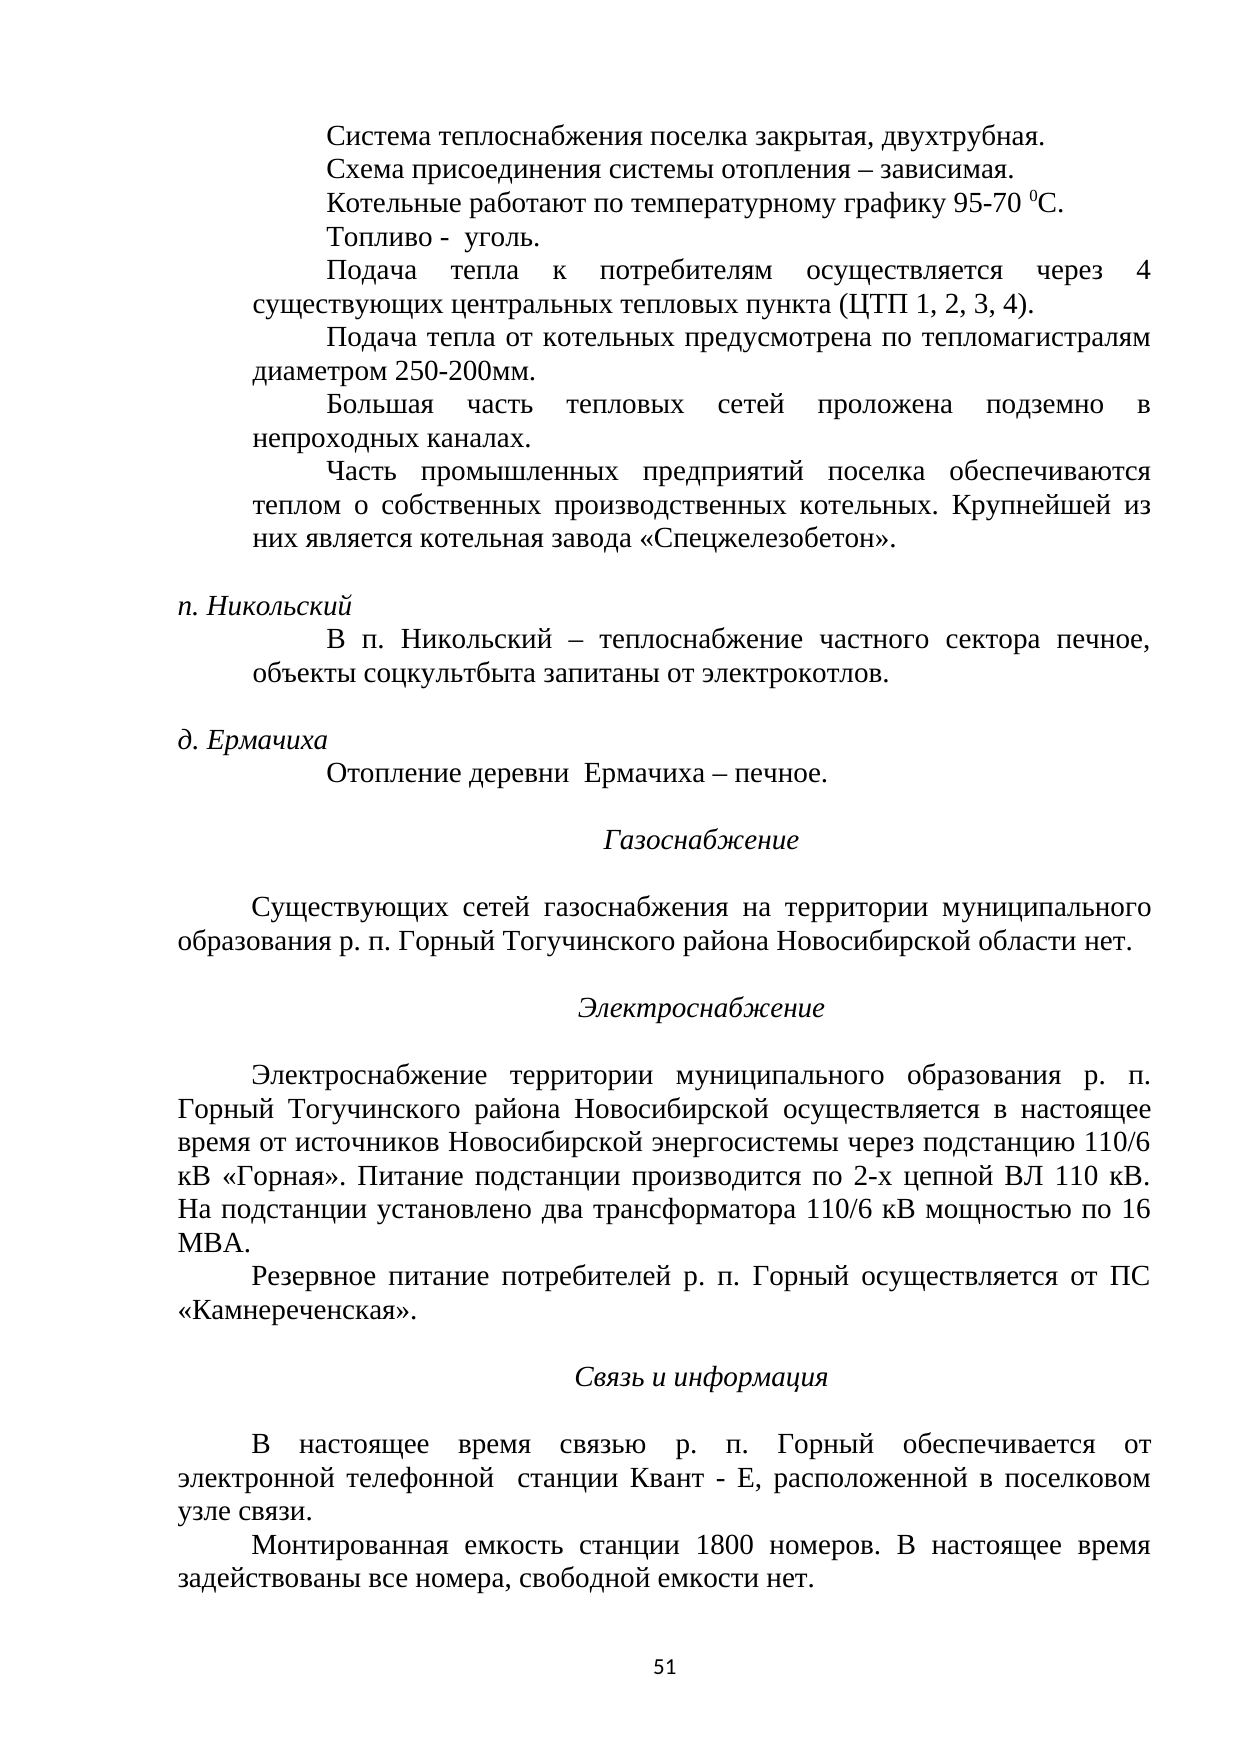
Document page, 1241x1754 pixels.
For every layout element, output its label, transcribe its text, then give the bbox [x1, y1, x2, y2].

text В п. Никольский – теплоснабжение частного сектора печное, объекты соцкультбыта запитаны от электрокотлов. [252, 621, 1152, 688]
text Отопление деревни Ермачиха – печное. [252, 755, 1152, 789]
text Электроснабжение [177, 990, 1152, 1024]
text В настоящее время связью р. п. Горный обеспечивается от электронной телефонной станции Квант - Е, расположенной в поселковом узле связи. [177, 1426, 1152, 1527]
text Большая часть тепловых сетей проложена подземно в непроходных каналах. [252, 386, 1152, 453]
text Часть промышленных предприятий поселка обеспечиваются теплом о собственных производственных котельных. Крупнейшей из них является котельная завода «Спецжелезобетон». [252, 453, 1152, 554]
text д. Ермачиха [177, 722, 1152, 755]
text Подача тепла от котельных предусмотрена по тепломагистралям диаметром 250-200мм. [252, 319, 1152, 386]
text Система теплоснабжения поселка закрытая, двухтрубная. [252, 118, 1152, 152]
text Котельные работают по температурному графику 95-70 0С. [252, 185, 1152, 219]
text Газоснабжение [177, 822, 1152, 856]
text Монтированная емкость станции 1800 номеров. В настоящее время задействованы все номера, свободной емкости нет. [177, 1527, 1152, 1594]
text Топливо - уголь. [252, 219, 1152, 252]
text Схема присоединения системы отопления – зависимая. [252, 152, 1152, 185]
text Подача тепла к потребителям осуществляется через 4 существующих центральных тепловых пункта (ЦТП 1, 2, 3, 4). [252, 252, 1152, 319]
text Связь и информация [177, 1359, 1152, 1393]
text Резервное питание потребителей р. п. Горный осуществляется от ПС «Камнереченская». [177, 1258, 1152, 1326]
text Электроснабжение территории муниципального образования р. п. Горный Тогучинского района Новосибирской осуществляется в настоящее время от источников Новосибирской энергосистемы через подстанцию 110/6 кВ «Горная». Питание подстанции производится по 2-х цепной ВЛ 110 кВ. На подстанции установлено два трансформатора 110/6 кВ мощностью по 16 МВА. [177, 1057, 1152, 1258]
text п. Никольский [177, 588, 1152, 621]
text Существующих сетей газоснабжения на территории муниципального образования р. п. Горный Тогучинского района Новосибирской области нет. [177, 889, 1152, 957]
